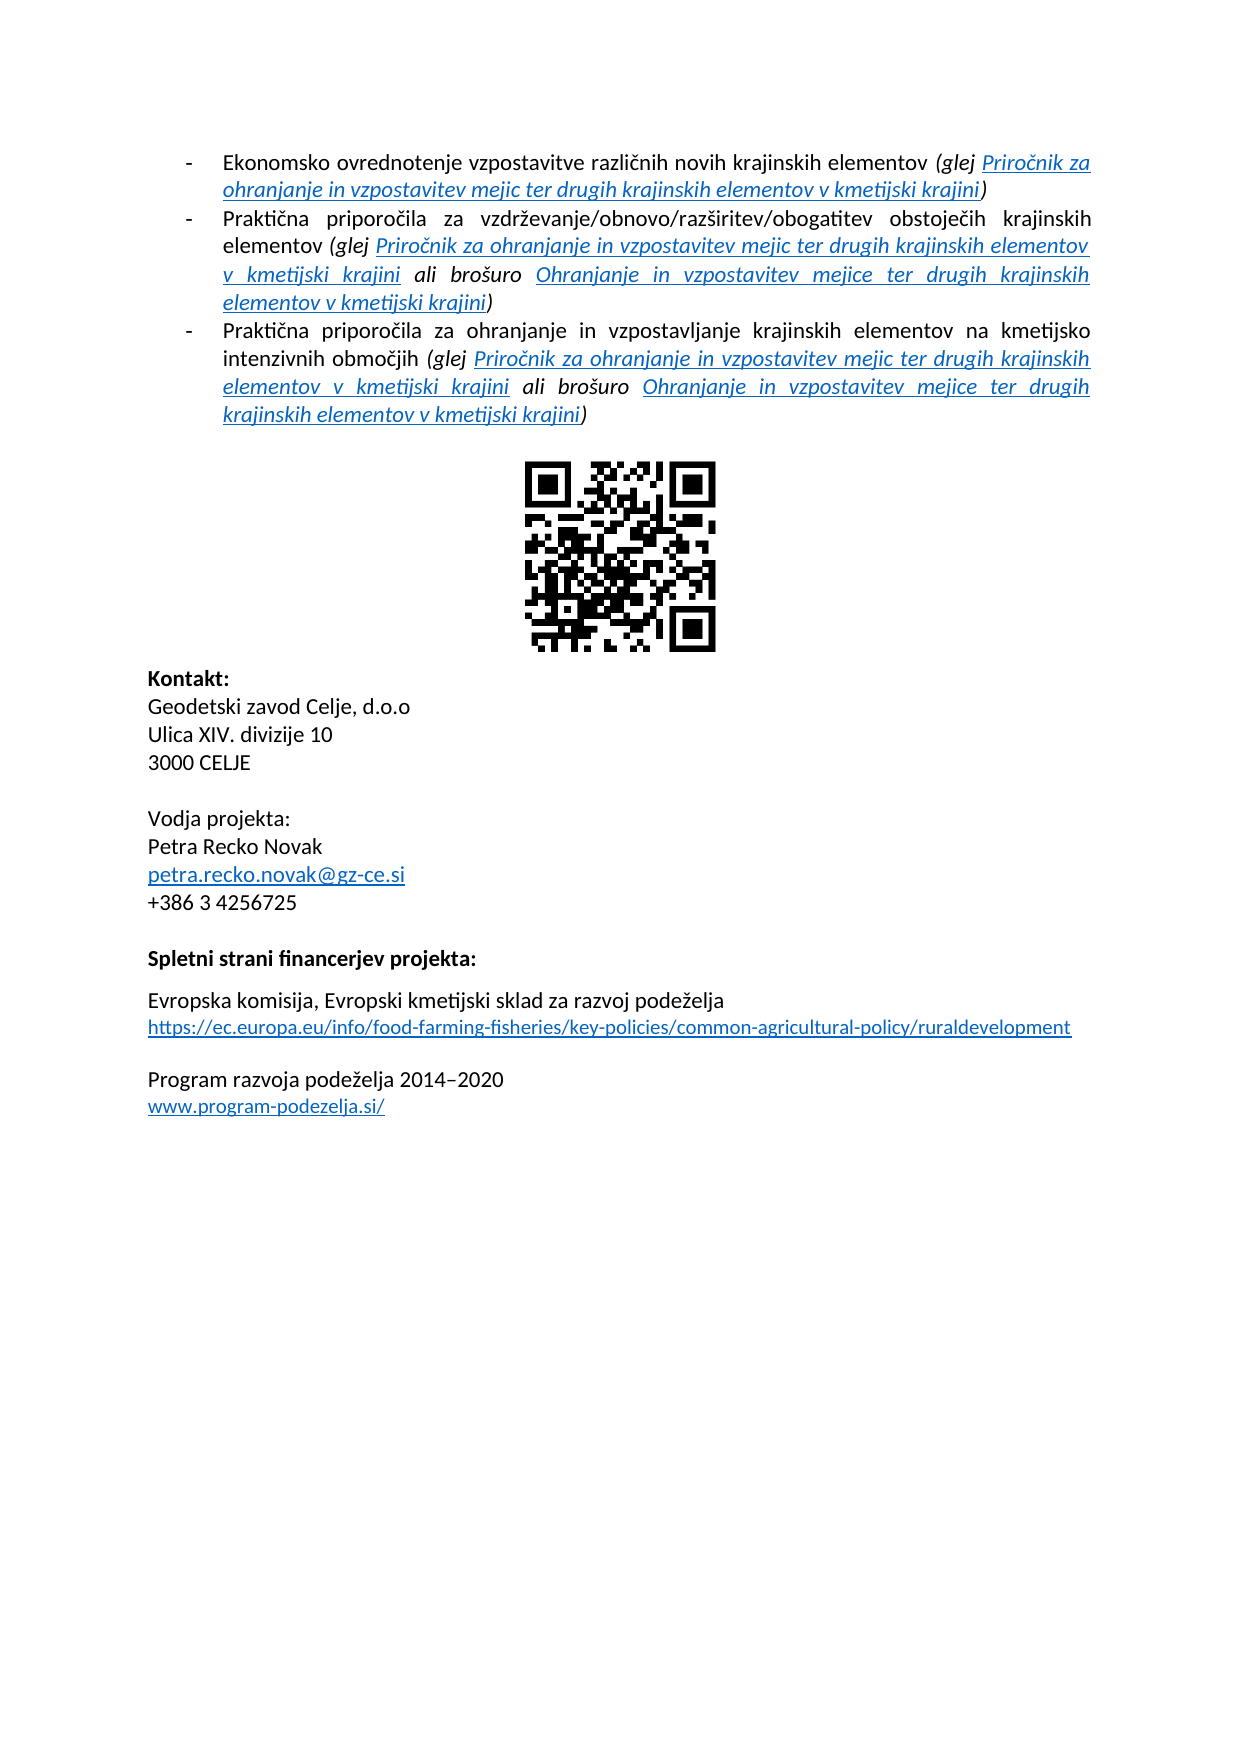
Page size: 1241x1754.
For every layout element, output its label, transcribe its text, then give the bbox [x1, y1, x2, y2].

picture [512, 448, 728, 665]
text Petra Recko Novak [148, 832, 1093, 860]
text https://ec.europa.eu/info/food-farming-fisheries/key-policies/common-agricultural-policy/ruraldevelopment [148, 1014, 1093, 1040]
text Spletni strani financerjev projekta: [148, 944, 1093, 972]
text Geodetski zavod Celje, d.o.o [148, 692, 1093, 720]
text Evropska komisija, Evropski kmetijski sklad za razvoj podeželja [148, 986, 1093, 1014]
list Praktična priporočila za vzdrževanje/obnovo/razširitev/obogatitev obstoječih krajinskih elementov (glej Priročnik za ohranjanje in vzpostavitev mejic ter drugih krajinskih elementov v kmetijski krajini ali brošuro Ohranjanje in vzpostavitev mejice ter drugih krajinskih elementov v kmetijski krajini) [185, 204, 1093, 316]
text Vodja projekta: [148, 804, 1093, 832]
text Ulica XIV. divizije 10 [148, 720, 1093, 748]
list Praktična priporočila za ohranjanje in vzpostavljanje krajinskih elementov na kmetijsko intenzivnih območjih (glej Priročnik za ohranjanje in vzpostavitev mejic ter drugih krajinskih elementov v kmetijski krajini ali brošuro Ohranjanje in vzpostavitev mejice ter drugih krajinskih elementov v kmetijski krajini) [185, 316, 1093, 428]
text Kontakt: [148, 664, 1093, 692]
text +386 3 4256725 [148, 888, 1093, 916]
text Program razvoja podeželja 2014–2020 [148, 1065, 1093, 1093]
text petra.recko.novak@gz-ce.si [148, 860, 1093, 888]
text 3000 CELJE [148, 748, 1093, 776]
text www.program-podezelja.si/ [148, 1093, 1093, 1119]
list Ekonomsko ovrednotenje vzpostavitve različnih novih krajinskih elementov (glej Priročnik za ohranjanje in vzpostavitev mejic ter drugih krajinskih elementov v kmetijski krajini) [185, 148, 1093, 204]
